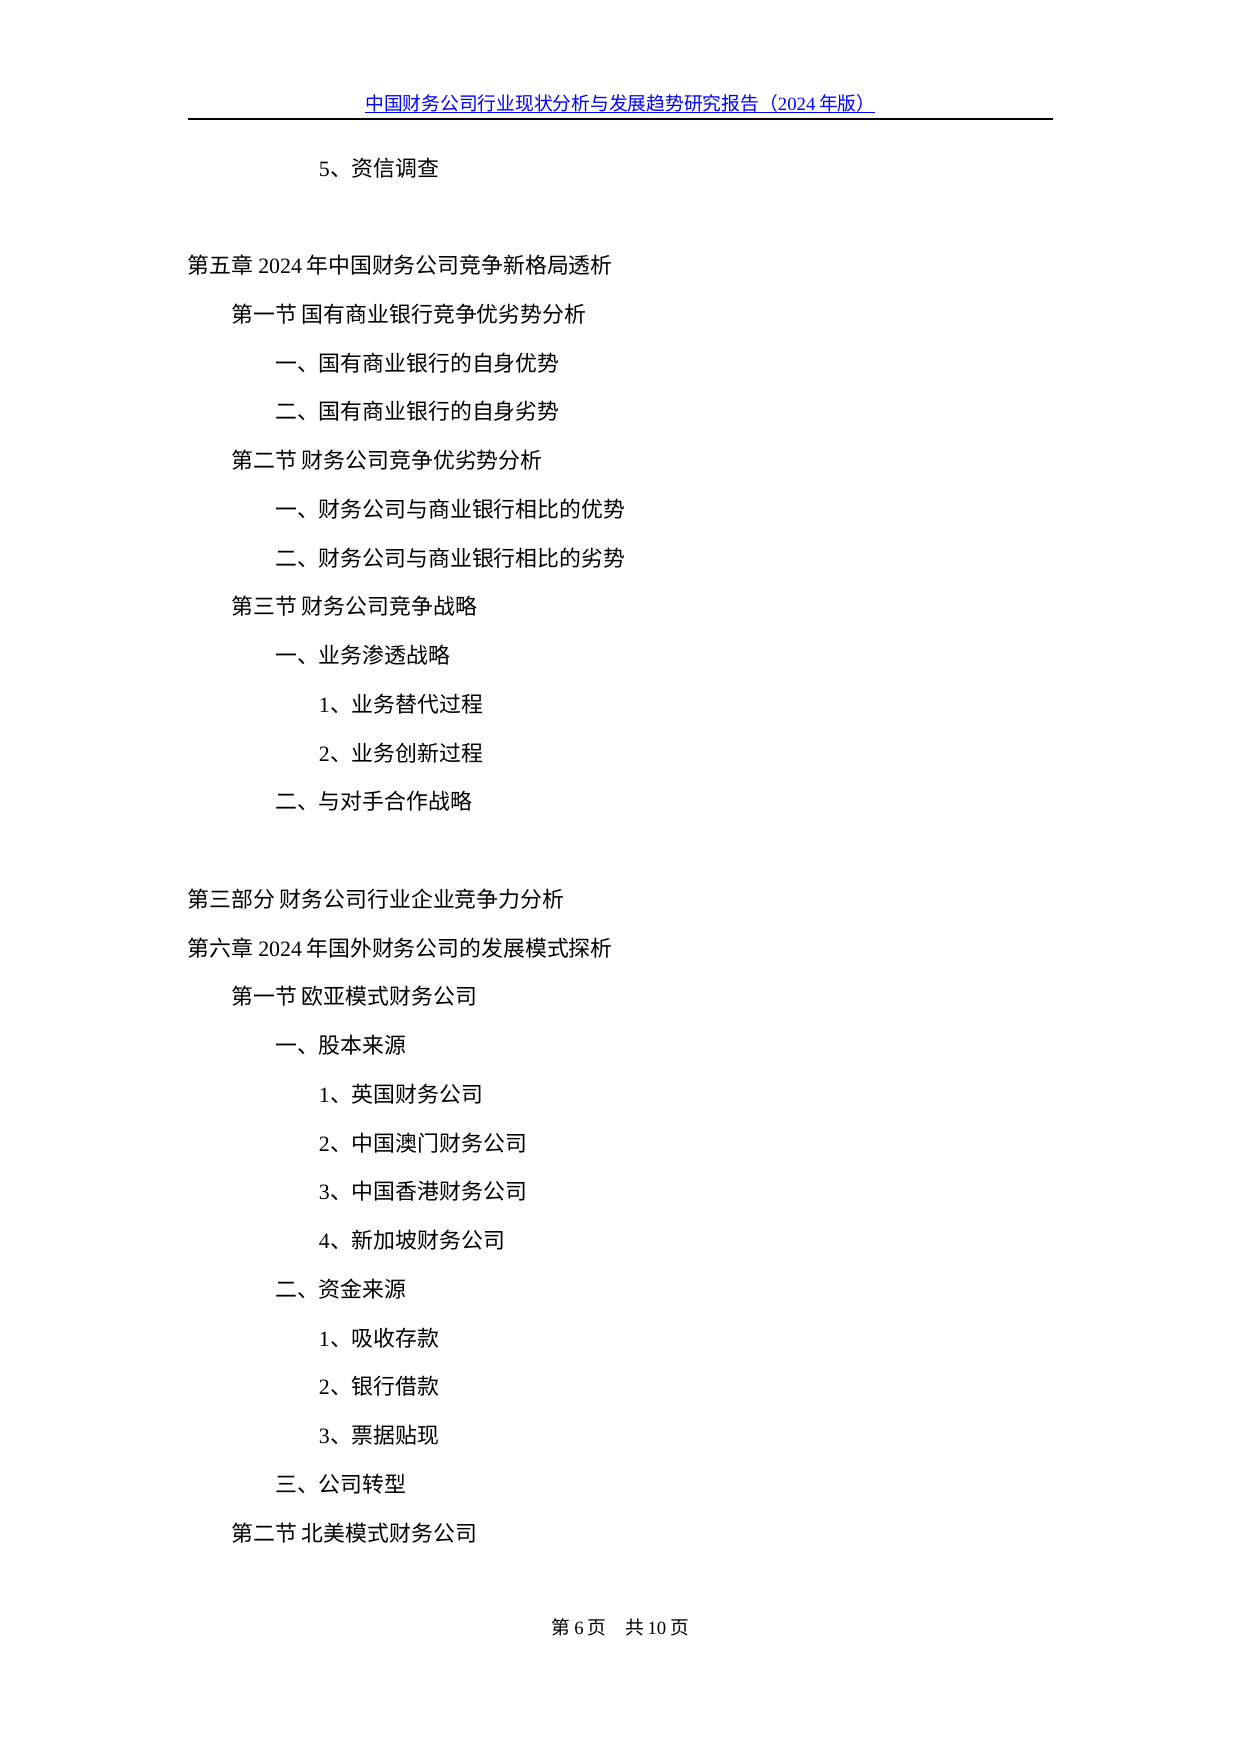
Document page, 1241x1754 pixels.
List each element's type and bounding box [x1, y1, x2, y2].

text [187, 150, 1053, 1548]
